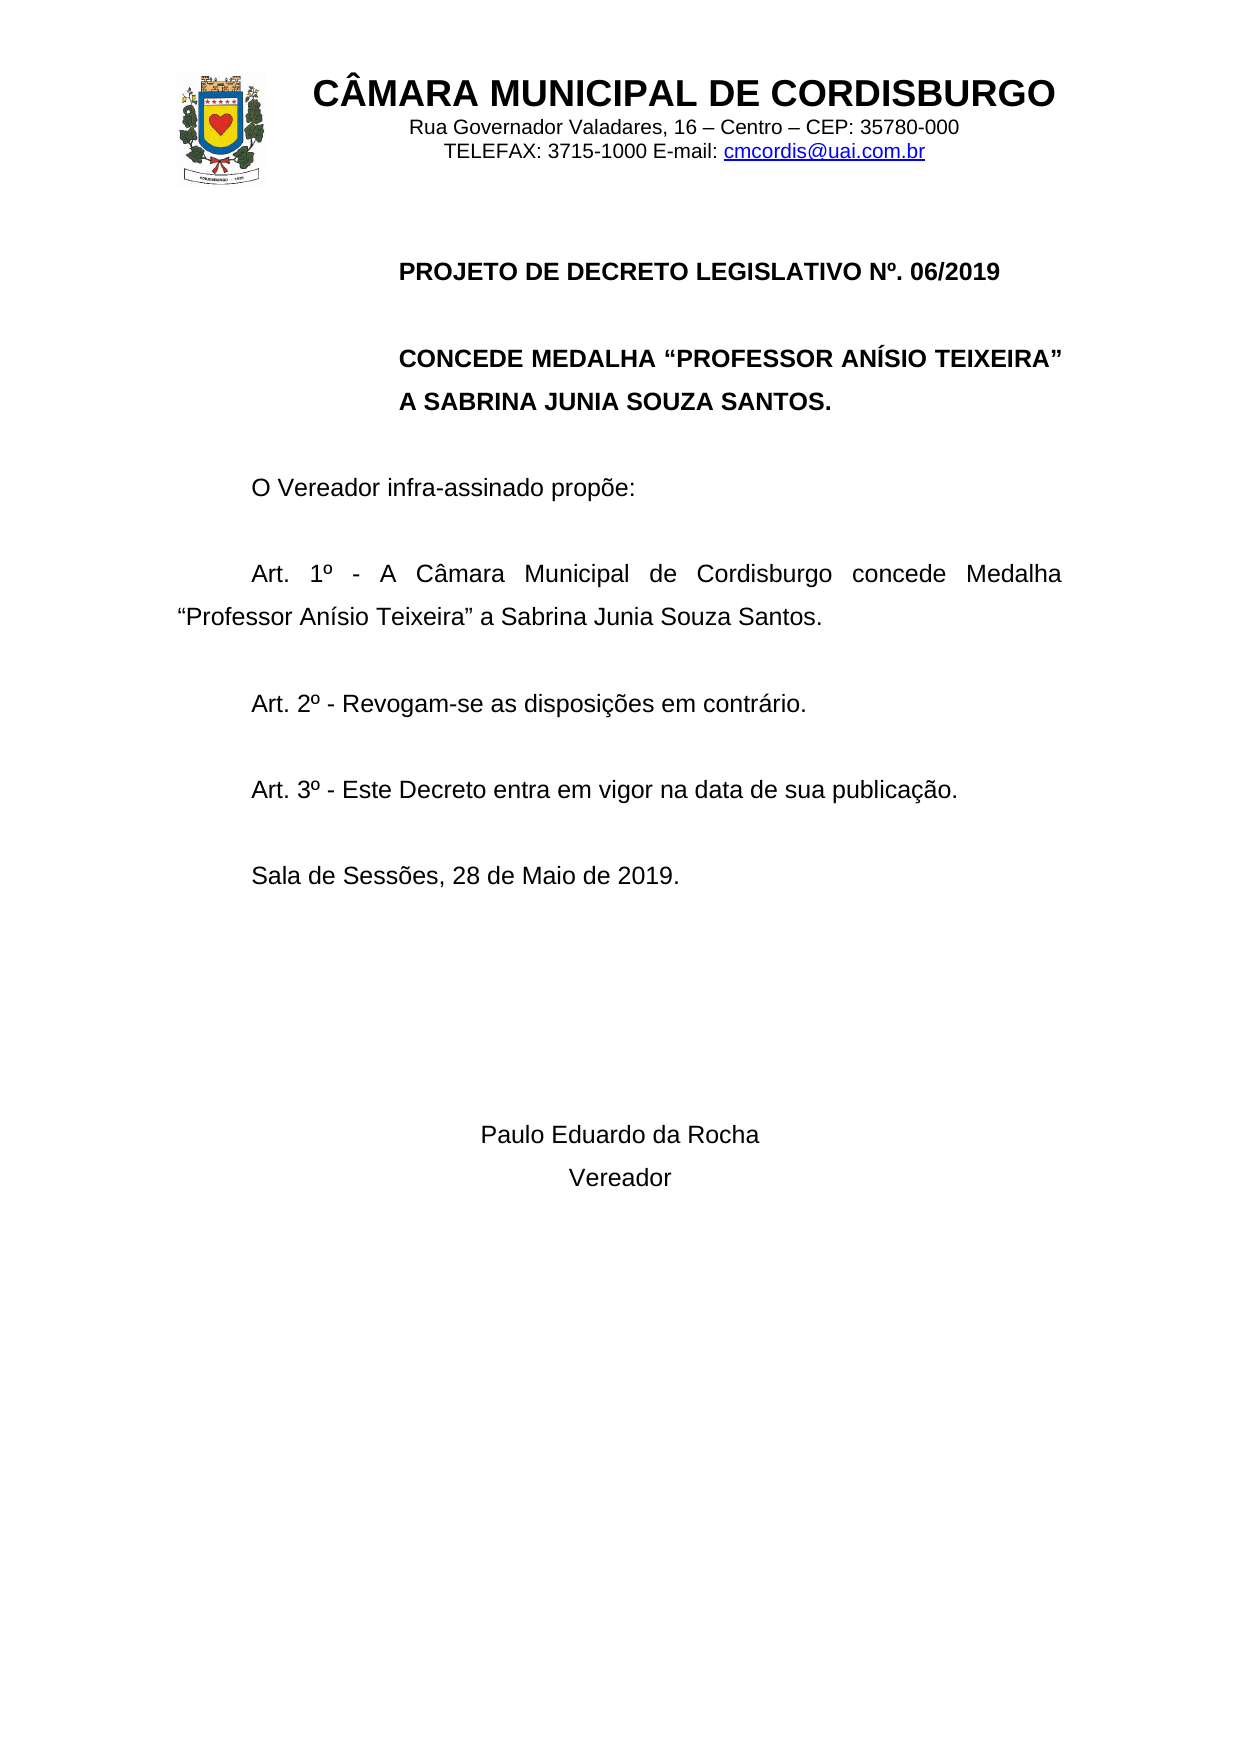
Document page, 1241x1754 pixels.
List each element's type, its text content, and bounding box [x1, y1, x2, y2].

picture [177, 73, 267, 187]
text Art. 1º - A Câmara Municipal de Cordisburgo concede Medalha “Professor Anísio Teixeira” a Sabrina Junia Souza Santos. [177, 559, 1063, 631]
text Art. 3º - Este Decreto entra em vigor na data de sua publicação. [177, 775, 1063, 804]
text O Vereador infra-assinado propõe: [177, 473, 1063, 502]
text CONCEDE MEDALHA “PROFESSOR ANÍSIO TEIXEIRA” A SABRINA JUNIA SOUZA SANTOS. [398, 344, 1063, 416]
text Sala de Sessões, 28 de Maio de 2019. [177, 861, 1063, 890]
text PROJETO DE DECRETO LEGISLATIVO Nº. 06/2019 [398, 257, 1063, 286]
text Paulo Eduardo da Rocha [177, 1120, 1063, 1149]
text Art. 2º - Revogam-se as disposições em contrário. [177, 689, 1063, 717]
text Vereador [177, 1163, 1063, 1192]
